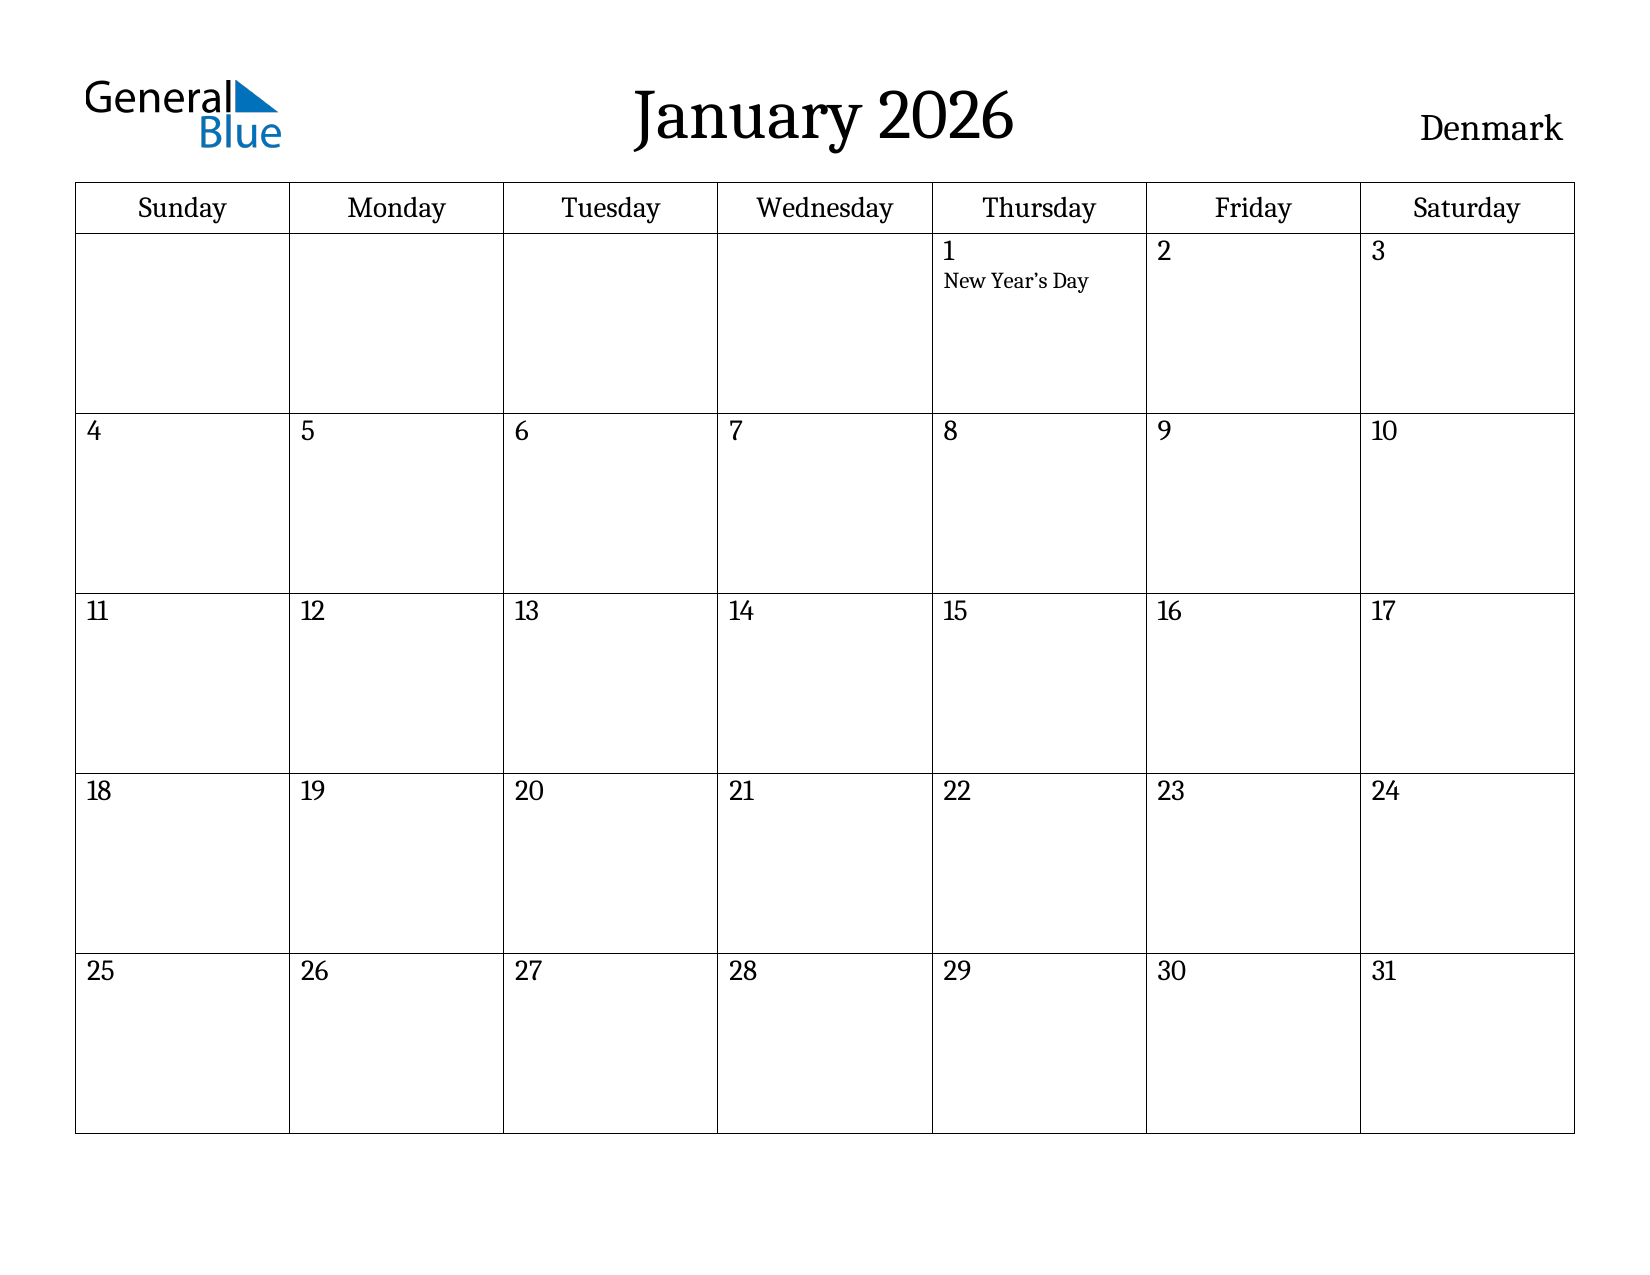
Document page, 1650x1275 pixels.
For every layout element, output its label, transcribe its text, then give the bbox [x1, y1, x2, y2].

table_cell 7 [718, 414, 932, 447]
table_cell [718, 448, 932, 593]
table_cell [290, 627, 503, 773]
picture [86, 80, 281, 148]
table_cell [504, 808, 717, 953]
table_cell 25 [76, 954, 289, 987]
table_cell Friday [1147, 183, 1360, 233]
table_cell [1361, 627, 1574, 773]
table_cell [290, 267, 503, 413]
table_cell [504, 267, 717, 413]
table_cell [290, 988, 503, 1133]
table_cell [1147, 988, 1360, 1133]
table_cell 24 [1361, 774, 1574, 807]
table_cell 6 [504, 414, 717, 447]
table_cell 11 [76, 594, 289, 627]
table_cell 26 [290, 954, 503, 987]
table_cell [1361, 448, 1574, 593]
table_cell 2 [1147, 234, 1360, 267]
table_cell 14 [718, 594, 932, 627]
table_cell 15 [933, 594, 1146, 627]
table_cell 23 [1147, 774, 1360, 807]
table_cell [504, 448, 717, 593]
table_cell [933, 448, 1146, 593]
table_cell 1 [933, 234, 1146, 267]
table_cell [718, 627, 932, 773]
table_cell 18 [76, 774, 289, 807]
table_cell 4 [76, 414, 289, 447]
table_cell Saturday [1361, 183, 1574, 233]
table_cell [290, 448, 503, 593]
table_cell [76, 988, 289, 1133]
table_cell [1147, 627, 1360, 773]
table_cell [1147, 808, 1360, 953]
table_cell 16 [1147, 594, 1360, 627]
table_cell [718, 234, 932, 267]
table_cell [1361, 267, 1574, 413]
table_cell New Year’s Day [933, 267, 1146, 413]
table_cell [933, 627, 1146, 773]
table_cell [933, 808, 1146, 953]
table_cell [76, 808, 289, 953]
table_cell 31 [1361, 954, 1574, 987]
table_cell [76, 627, 289, 773]
table_cell 28 [718, 954, 932, 987]
table_cell 19 [290, 774, 503, 807]
table_cell 22 [933, 774, 1146, 807]
table_cell 30 [1147, 954, 1360, 987]
table_cell [290, 234, 503, 267]
table_cell 10 [1361, 414, 1574, 447]
table_cell 20 [504, 774, 717, 807]
table_cell [718, 988, 932, 1133]
table_cell [504, 988, 717, 1133]
table_header Denmark [1146, 75, 1574, 182]
table_cell 3 [1361, 234, 1574, 267]
table_cell [1147, 448, 1360, 593]
table_cell Sunday [76, 183, 289, 233]
table_cell 5 [290, 414, 503, 447]
table_cell [76, 234, 289, 267]
table_cell [718, 808, 932, 953]
table_cell Wednesday [718, 183, 932, 233]
table_cell [933, 988, 1146, 1133]
table_cell 29 [933, 954, 1146, 987]
table_cell [504, 234, 717, 267]
table_cell Tuesday [504, 183, 717, 233]
table_cell [76, 448, 289, 593]
table_cell [1361, 808, 1574, 953]
table_cell [290, 808, 503, 953]
table_cell [76, 267, 289, 413]
table_cell Monday [290, 183, 503, 233]
table_header [76, 75, 503, 182]
table_cell Thursday [933, 183, 1146, 233]
table_cell [718, 267, 932, 413]
table_cell [1361, 988, 1574, 1133]
table_cell 13 [504, 594, 717, 627]
table_cell [1147, 267, 1360, 413]
table_cell 8 [933, 414, 1146, 447]
table_cell 9 [1147, 414, 1360, 447]
table_cell 17 [1361, 594, 1574, 627]
table_cell [504, 627, 717, 773]
table_header January 2026 [504, 75, 1146, 182]
table_cell 21 [718, 774, 932, 807]
table_cell 27 [504, 954, 717, 987]
table_cell 12 [290, 594, 503, 627]
